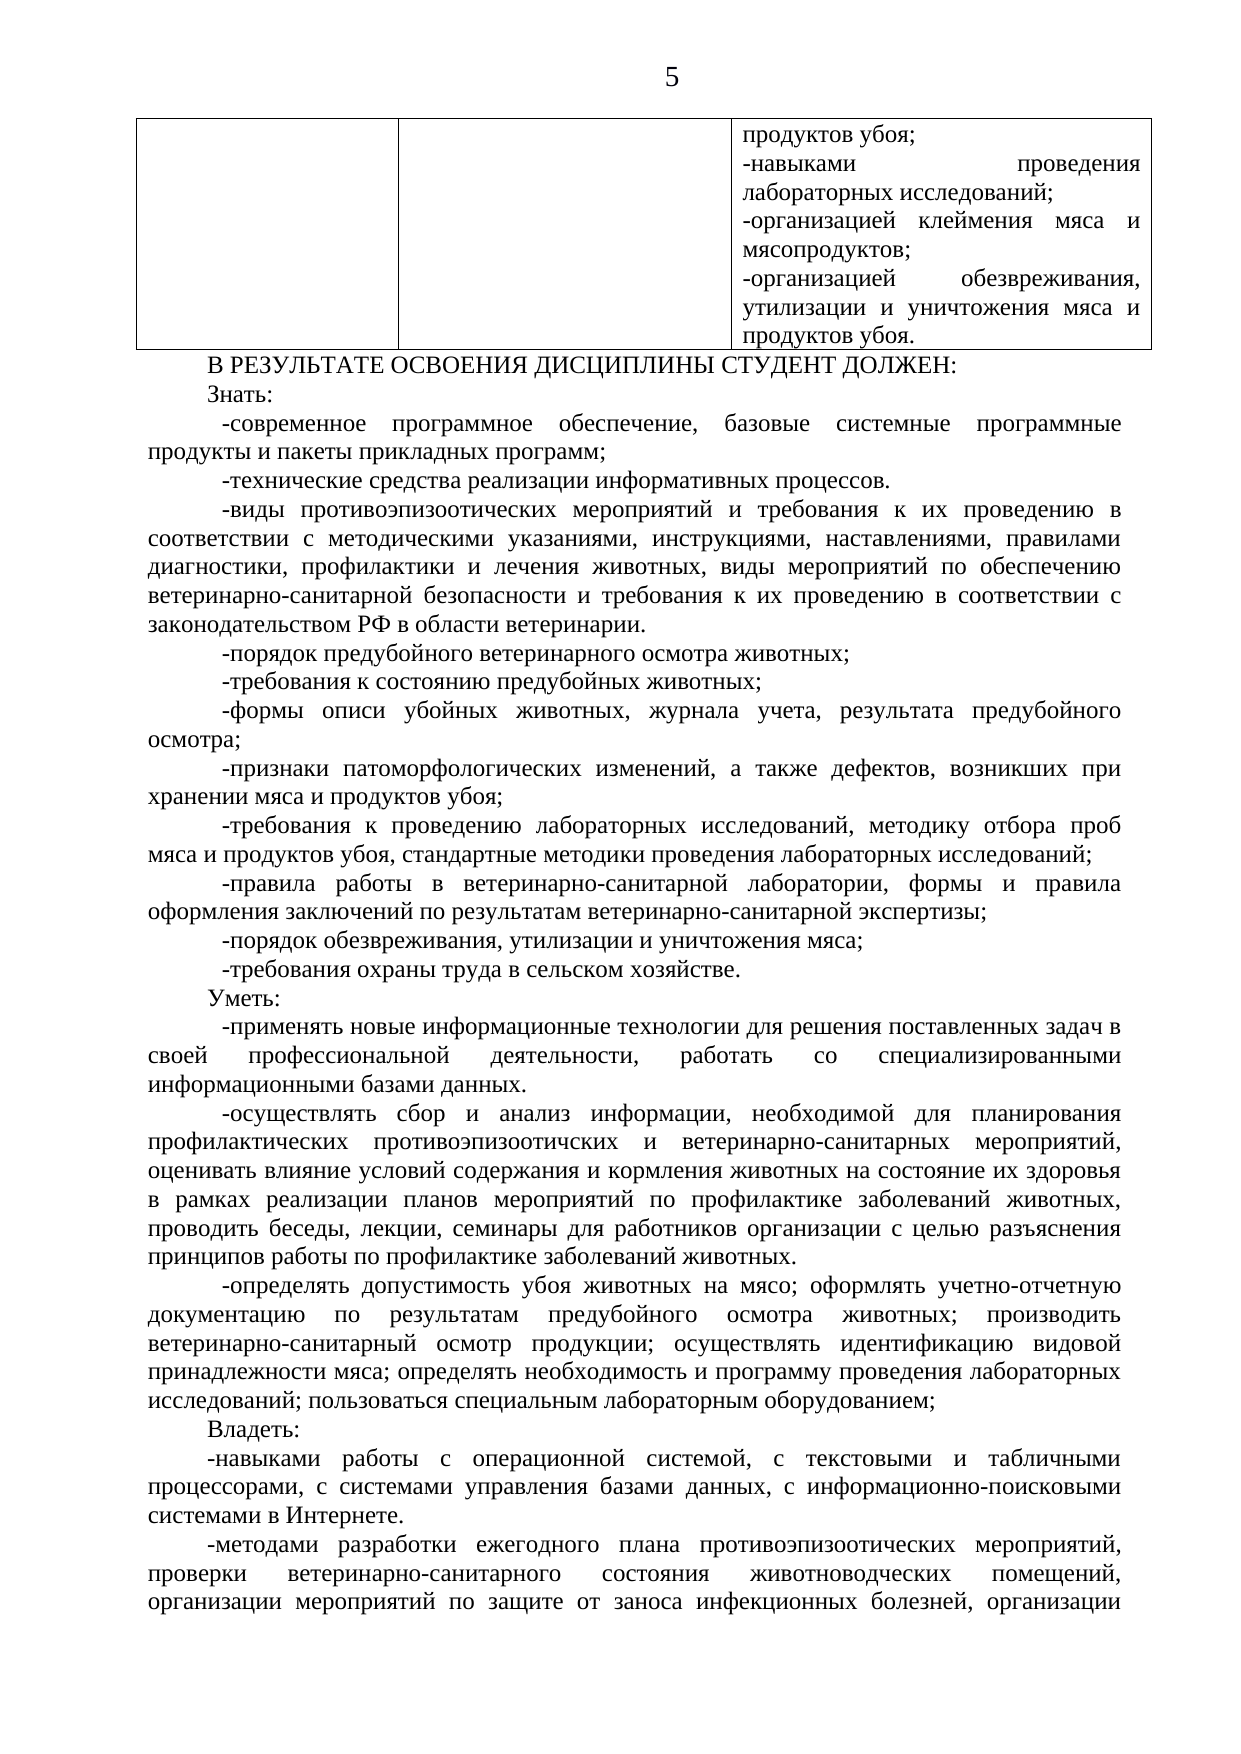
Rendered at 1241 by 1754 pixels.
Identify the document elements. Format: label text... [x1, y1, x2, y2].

text -требования охраны труда в сельском хозяйстве. [148, 954, 1122, 983]
text -формы описи убойных животных, журнала учета, результата предубойного осмотра; [148, 695, 1122, 753]
text -виды противоэпизоотических мероприятий и требования к их проведению в соответствии с методическими указаниями, инструкциями, наставлениями, правилами диагностики, профилактики и лечения животных, виды мероприятий по обеспечению ветеринарно-санитарной безопасности и требования к их проведению в соответствии с законодательством РФ в области ветеринарии. [148, 494, 1122, 638]
text В РЕЗУЛЬТАТЕ ОСВОЕНИЯ ДИСЦИПЛИНЫ СТУДЕНТ ДОЛЖЕН: [148, 350, 1122, 379]
text Владеть: [148, 1414, 1122, 1443]
text -правила работы в ветеринарно-санитарной лаборатории, формы и правила оформления заключений по результатам ветеринарно-санитарной экспертизы; [148, 868, 1122, 925]
text -порядок обезвреживания, утилизации и уничтожения мяса; [148, 925, 1122, 954]
text -технические средства реализации информативных процессов. [148, 465, 1122, 494]
text Уметь: [148, 983, 1122, 1011]
text -навыками работы с операционной системой, с текстовыми и табличными процессорами, с системами управления базами данных, с информационно-поисковыми системами в Интернете. [148, 1443, 1122, 1529]
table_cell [137, 119, 398, 349]
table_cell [732, 119, 1151, 349]
text -определять допустимость убоя животных на мясо; оформлять учетно-отчетную документацию по результатам предубойного осмотра животных; производить ветеринарно-санитарный осмотр продукции; осуществлять идентификацию видовой принадлежности мяса; определять необходимость и программу проведения лабораторных исследований; пользоваться специальным лабораторным оборудованием; [148, 1270, 1122, 1414]
text Знать: [148, 379, 1122, 408]
text -требования к состоянию предубойных животных; [148, 666, 1122, 695]
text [148, 1529, 1122, 1615]
text -осуществлять сбор и анализ информации, необходимой для планирования профилактических противоэпизоотичских и ветеринарно-санитарных мероприятий, оценивать влияние условий содержания и кормления животных на состояние их здоровья в рамках реализации планов мероприятий по профилактике заболеваний животных, проводить беседы, лекции, семинары для работников организации с целью разъяснения принципов работы по профилактике заболеваний животных. [148, 1098, 1122, 1270]
text -применять новые информационные технологии для решения поставленных задач в своей профессиональной деятельности, работать со специализированными информационными базами данных. [148, 1011, 1122, 1098]
text -признаки патоморфологических изменений, а также дефектов, возникших при хранении мяса и продуктов убоя; [148, 753, 1122, 810]
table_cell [399, 119, 731, 349]
text -порядок предубойного ветеринарного осмотра животных; [148, 638, 1122, 666]
text -требования к проведению лабораторных исследований, методику отбора проб мяса и продуктов убоя, стандартные методики проведения лабораторных исследований; [148, 810, 1122, 868]
text -современное программное обеспечение, базовые системные программные продукты и пакеты прикладных программ; [148, 408, 1122, 465]
